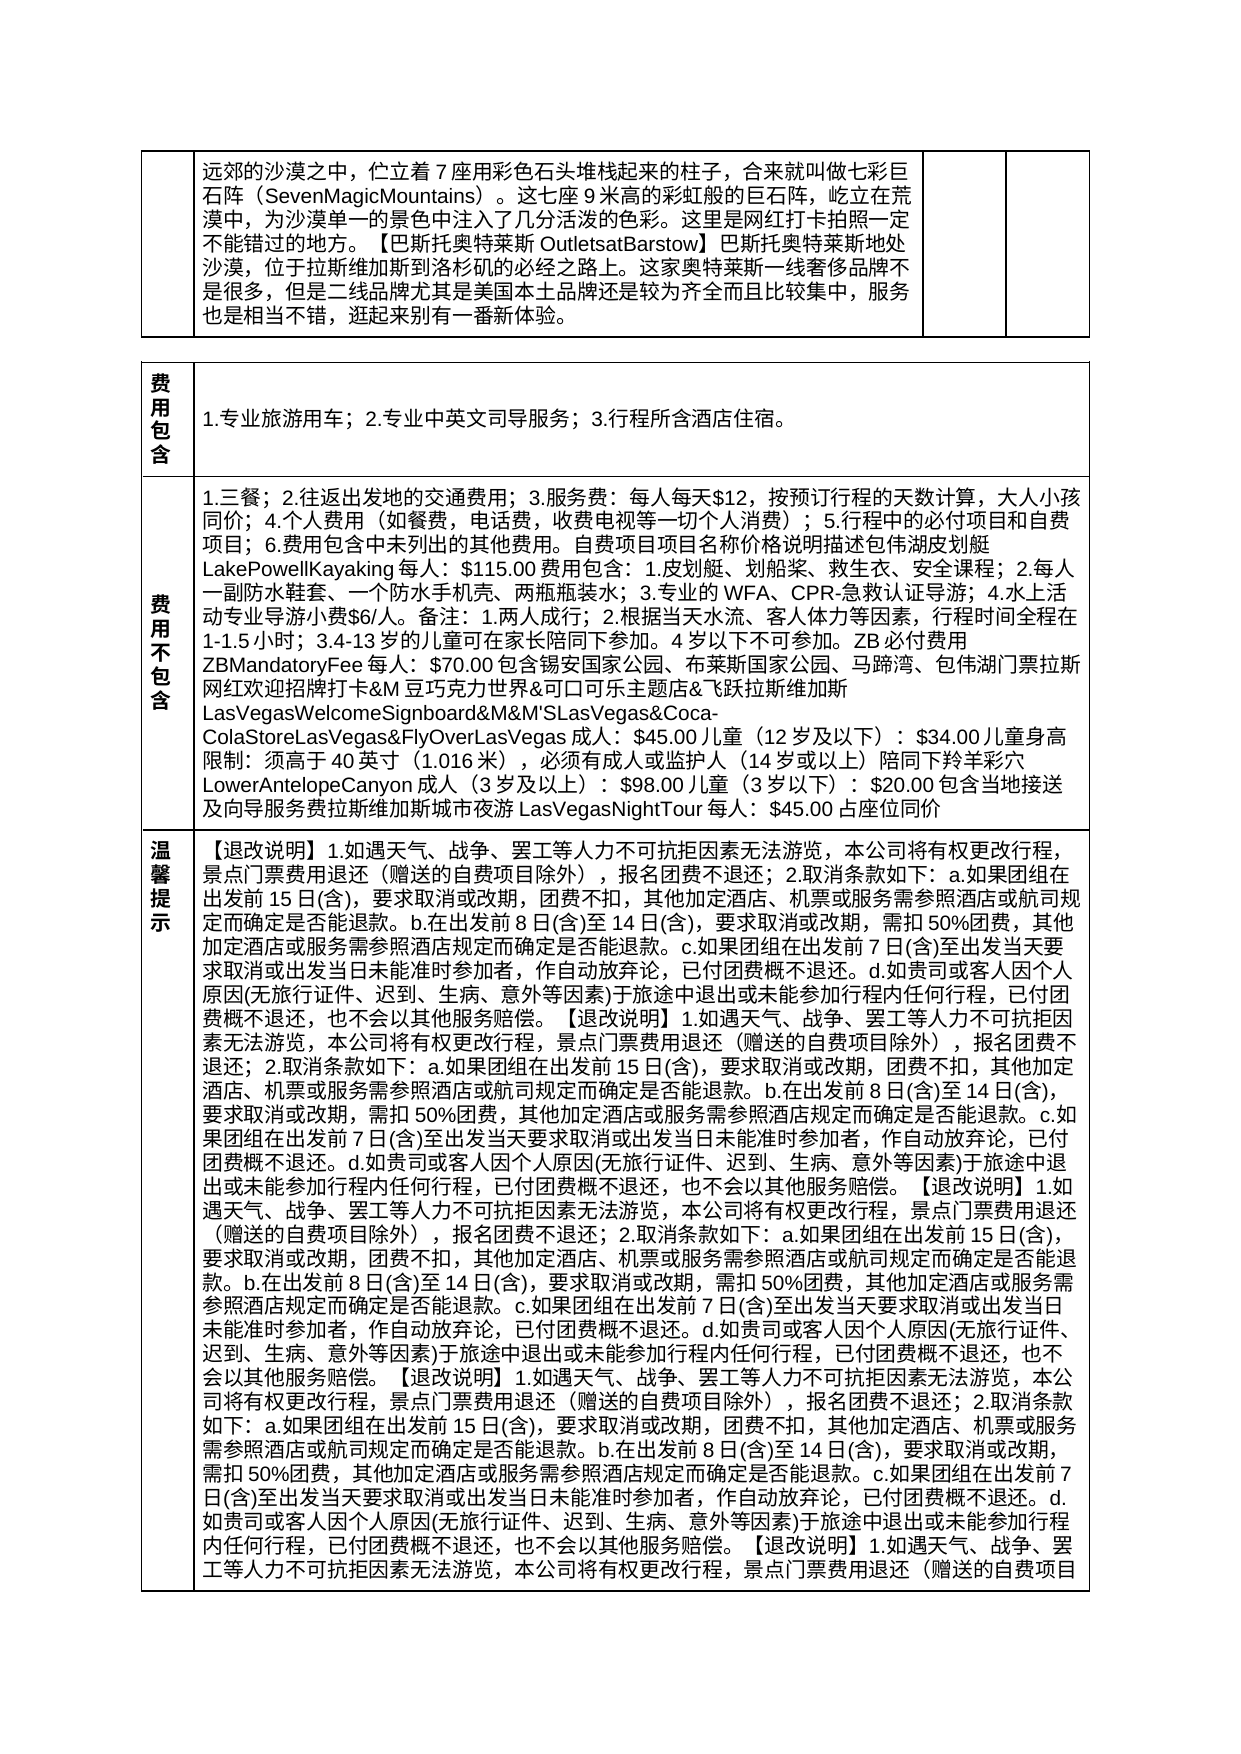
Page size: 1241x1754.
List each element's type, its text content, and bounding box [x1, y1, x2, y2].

table_header 费用包含 [142, 363, 193, 476]
table_header 1.专业旅游用车；2.专业中英文司导服务；3.行程所含酒店住宿。 [195, 363, 1089, 476]
table_cell [924, 152, 1005, 336]
table_cell 6 [142, 152, 193, 336]
table_cell [1007, 152, 1089, 336]
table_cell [195, 152, 922, 336]
table_cell 费用不包含 [142, 477, 193, 829]
table_cell 温馨提示 [142, 830, 193, 1590]
table_cell 1.三餐；2.往返出发地的交通费用；3.服务费：每人每天$12，按预订行程的天数计算，大人小孩同价；4.个人费用（如餐费，电话费，收费电视等一切个人消费）；5.行程中的必付项目和自费项目；6.费用包含中未列出的其他费用。自费项目项目名称价格说明描述包伟湖皮划艇LakePowellKayaking每人：$115.00费用包含：1.皮划艇、划船桨、救生衣、安全课程；2.每人一副防水鞋套、一个防水手机壳、两瓶瓶装水；3.专业的WFA、CPR-急救认证导游；4.水上活动专业导游小费$6/人。备注：1.两人成行；2.根据当天水流、客人体力等因素，行程时间全程在1-1.5小时；3.4-13岁的儿童可在家长陪同下参加。4岁以下不可参加。ZB必付费用ZBMandatoryFee每人：$70.00包含锡安国家公园、布莱斯国家公园、马蹄湾、包伟湖门票拉斯网红欢迎招牌打卡&M豆巧克力世界&可口可乐主题店&飞跃拉斯维加斯LasVegasWelcomeSignboard&M&M'SLasVegas&Coca-ColaStoreLasVegas&FlyOverLasVegas成人：$45.00儿童（12岁及以下）：$34.00儿童身高限制：须高于40英寸（1.016米），必须有成人或监护人（14岁或以上）陪同下羚羊彩穴LowerAntelopeCanyon成人（3岁及以上）：$98.00儿童（3岁以下）：$20.00包含当地接送及向导服务费拉斯维加斯城市夜游LasVegasNightTour每人：$45.00占座位同价 [195, 477, 1089, 829]
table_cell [195, 831, 1089, 1590]
